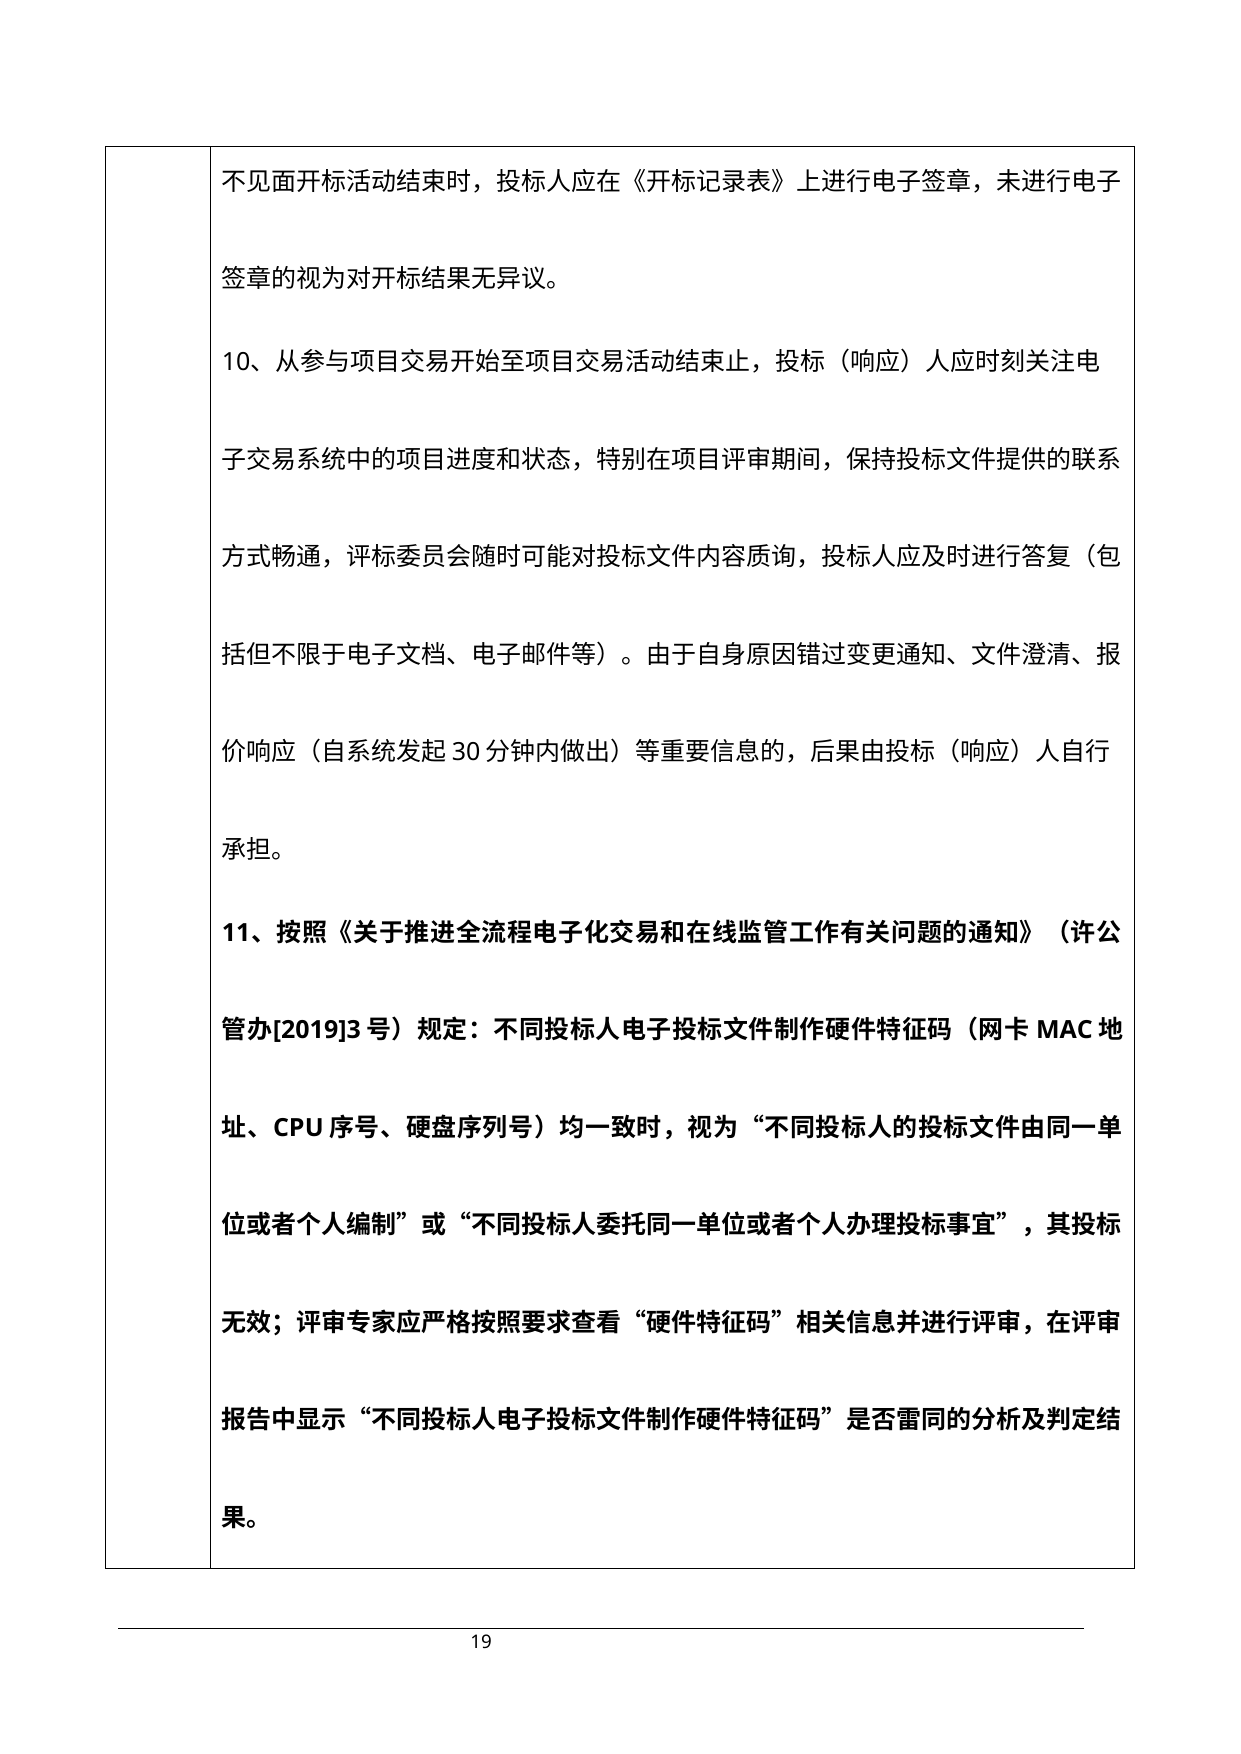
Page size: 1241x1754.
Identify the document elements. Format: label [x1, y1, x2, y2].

table_cell [211, 147, 1134, 1568]
table_cell [106, 147, 210, 1568]
